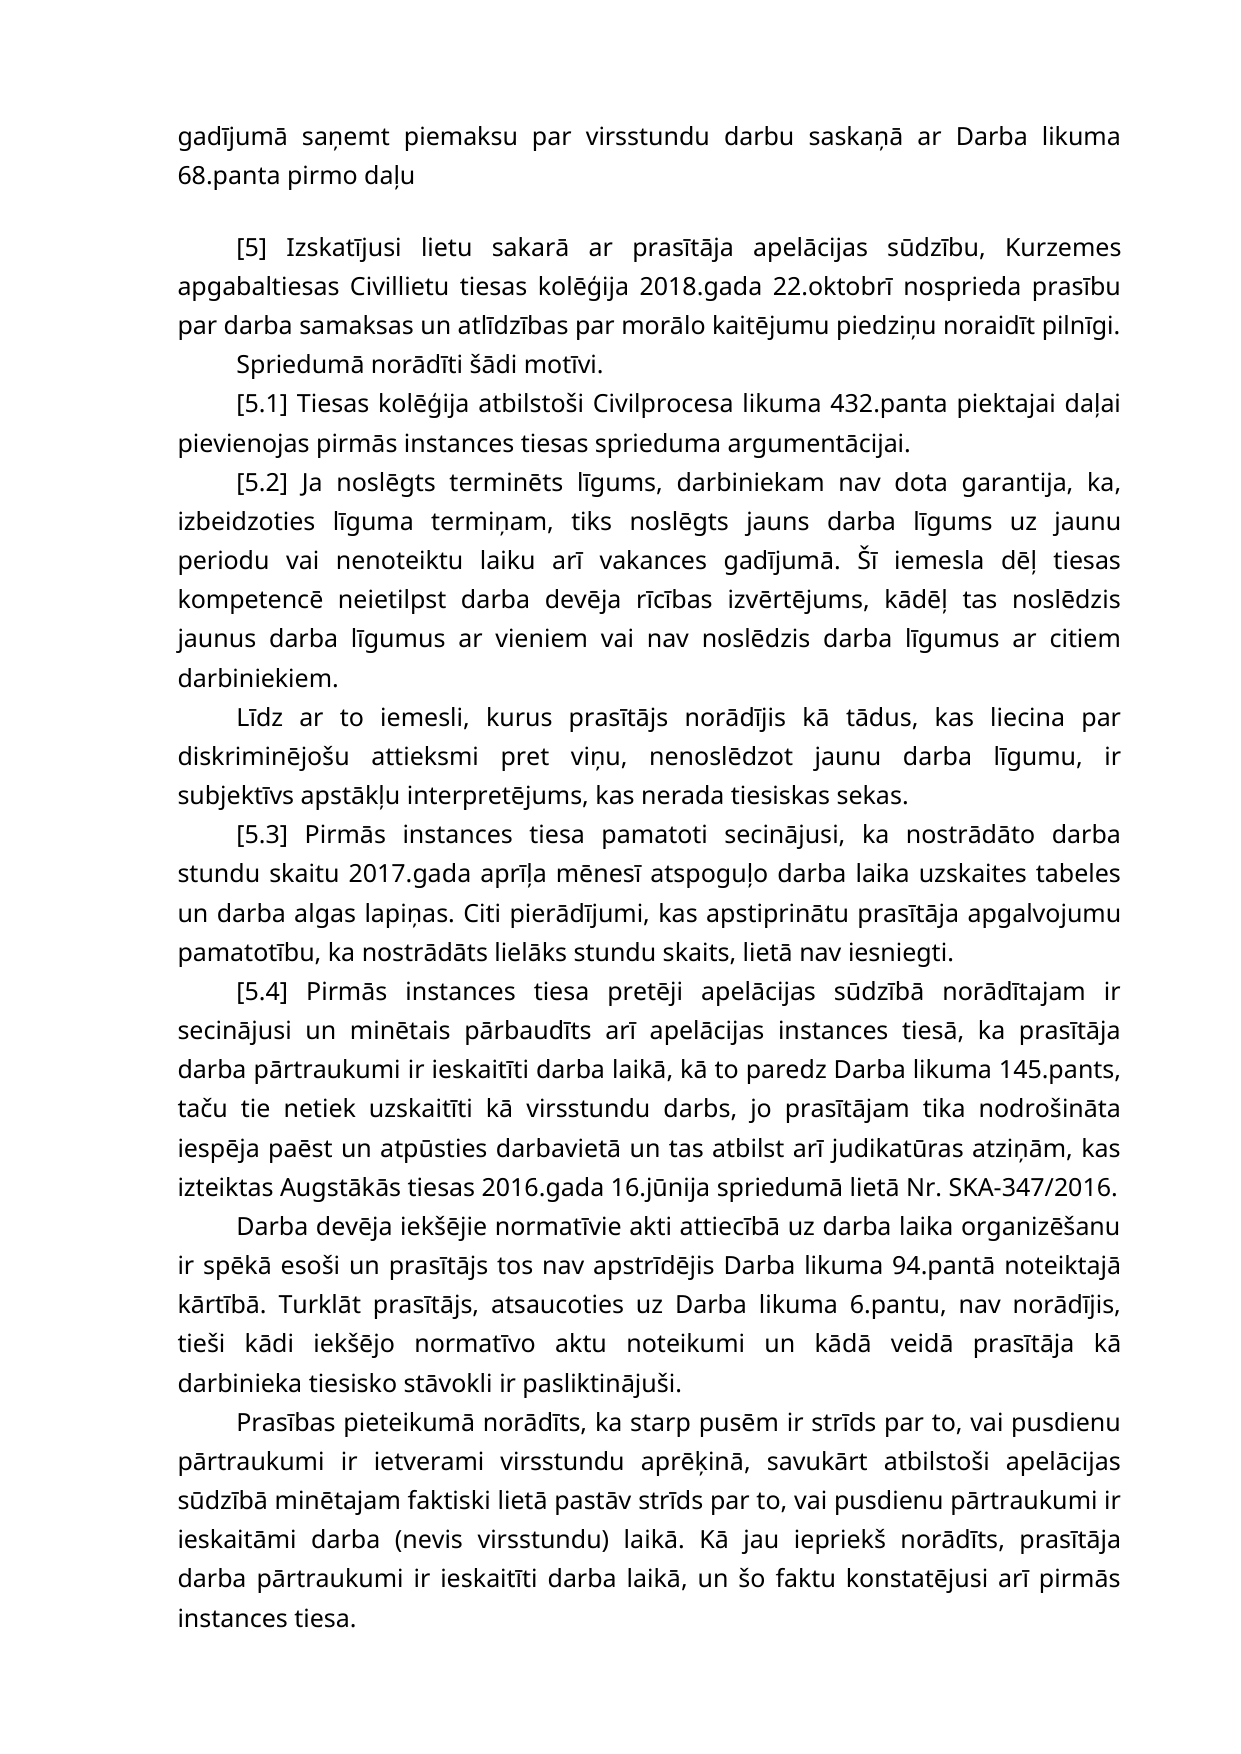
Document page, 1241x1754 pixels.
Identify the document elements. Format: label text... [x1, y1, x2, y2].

text [5.2] Ja noslēgts terminēts līgums, darbiniekam nav dota garantija, ka, izbeidzoties līguma termiņam, tiks noslēgts jauns darba līgums uz jaunu periodu vai nenoteiktu laiku arī vakances gadījumā. Šī iemesla dēļ tiesas kompetencē neietilpst darba devēja rīcības izvērtējums, kādēļ tas noslēdzis jaunus darba līgumus ar vieniem vai nav noslēdzis darba līgumus ar citiem darbiniekiem. [177, 464, 1122, 694]
text Līdz ar to iemesli, kurus prasītājs norādījis kā tādus, kas liecina par diskriminējošu attieksmi pret viņu, nenoslēdzot jaunu darba līgumu, ir subjektīvs apstākļu interpretējums, kas nerada tiesiskas sekas. [177, 699, 1122, 812]
text Spriedumā norādīti šādi motīvi. [177, 347, 1122, 381]
text [5.3] Pirmās instances tiesa pamatoti secinājusi, ka nostrādāto darba stundu skaitu 2017.gada aprīļa mēnesī atspoguļo darba laika uzskaites tabeles un darba algas lapiņas. Citi pierādījumi, kas apstiprinātu prasītāja apgalvojumu pamatotību, ka nostrādāts lielāks stundu skaits, lietā nav iesniegti. [177, 817, 1122, 968]
text [5] Izskatījusi lietu sakarā ar prasītāja apelācijas sūdzību, Kurzemes apgabaltiesas Civillietu tiesas kolēģija 2018.gada 22.oktobrī nosprieda prasību par darba samaksas un atlīdzības par morālo kaitējumu piedziņu noraidīt pilnīgi. [177, 229, 1122, 342]
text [177, 118, 1122, 191]
text Darba devēja iekšējie normatīvie akti attiecībā uz darba laika organizēšanu ir spēkā esoši un prasītājs tos nav apstrīdējis Darba likuma 94.pantā noteiktajā kārtībā. Turklāt prasītājs, atsaucoties uz Darba likuma 6.pantu, nav norādījis, tieši kādi iekšējo normatīvo aktu noteikumi un kādā veidā prasītāja kā darbinieka tiesisko stāvokli ir pasliktinājuši. [177, 1209, 1122, 1399]
text [5.1] Tiesas kolēģija atbilstoši Civilprocesa likuma 432.panta piektajai daļai pievienojas pirmās instances tiesas sprieduma argumentācijai. [177, 386, 1122, 459]
text [5.4] Pirmās instances tiesa pretēji apelācijas sūdzībā norādītajam ir secinājusi un minētais pārbaudīts arī apelācijas instances tiesā, ka prasītāja darba pārtraukumi ir ieskaitīti darba laikā, kā to paredz Darba likuma 145.pants, taču tie netiek uzskaitīti kā virsstundu darbs, jo prasītājam tika nodrošināta iespēja paēst un atpūsties darbavietā un tas atbilst arī judikatūras atziņām, kas izteiktas Augstākās tiesas 2016.gada 16.jūnija spriedumā lietā Nr. SKA-347/2016. [177, 974, 1122, 1203]
text Prasības pieteikumā norādīts, ka starp pusēm ir strīds par to, vai pusdienu pārtraukumi ir ietverami virsstundu aprēķinā, savukārt atbilstoši apelācijas sūdzībā minētajam faktiski lietā pastāv strīds par to, vai pusdienu pārtraukumi ir ieskaitāmi darba (nevis virsstundu) laikā. Kā jau iepriekš norādīts, prasītāja darba pārtraukumi ir ieskaitīti darba laikā, un šo faktu konstatējusi arī pirmās instances tiesa. [177, 1404, 1122, 1634]
